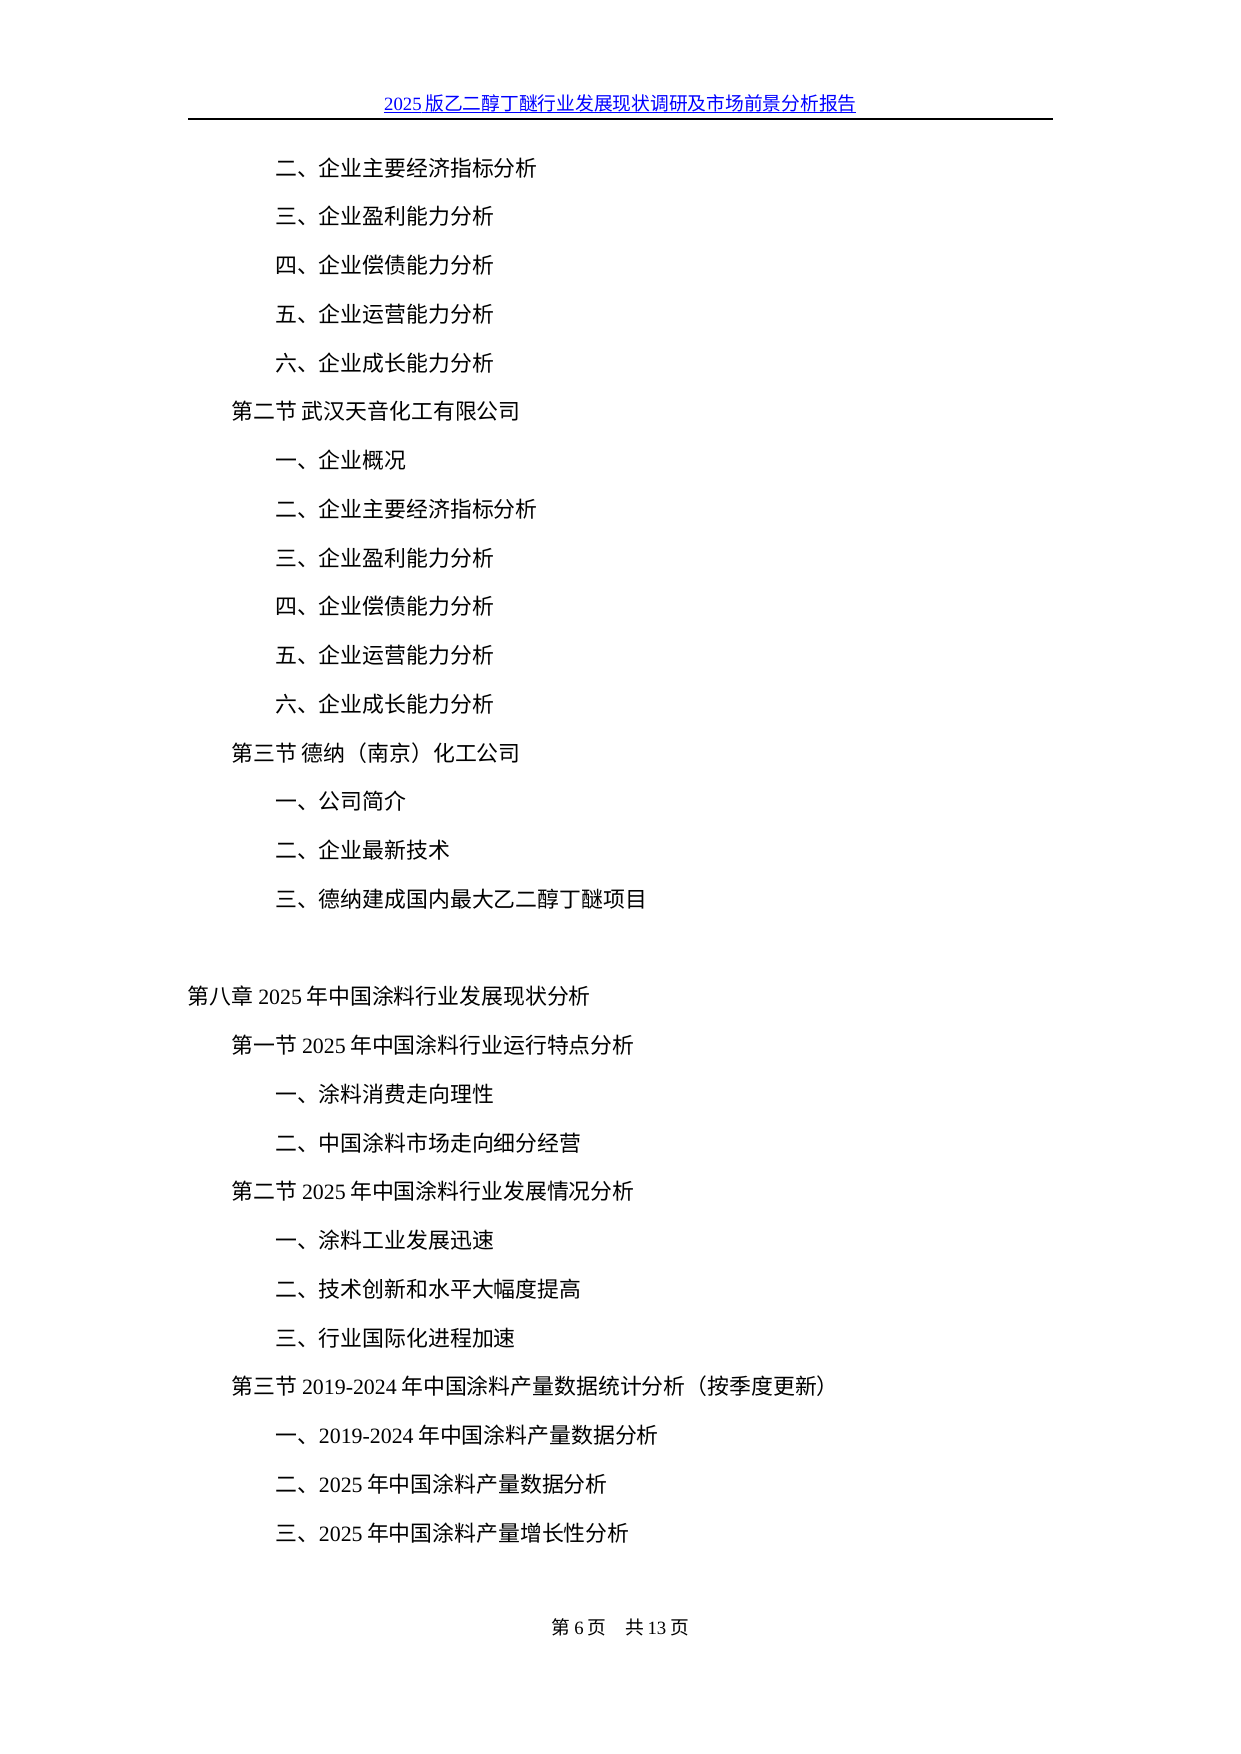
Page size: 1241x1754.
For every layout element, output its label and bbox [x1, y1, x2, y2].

text [187, 150, 1053, 1548]
